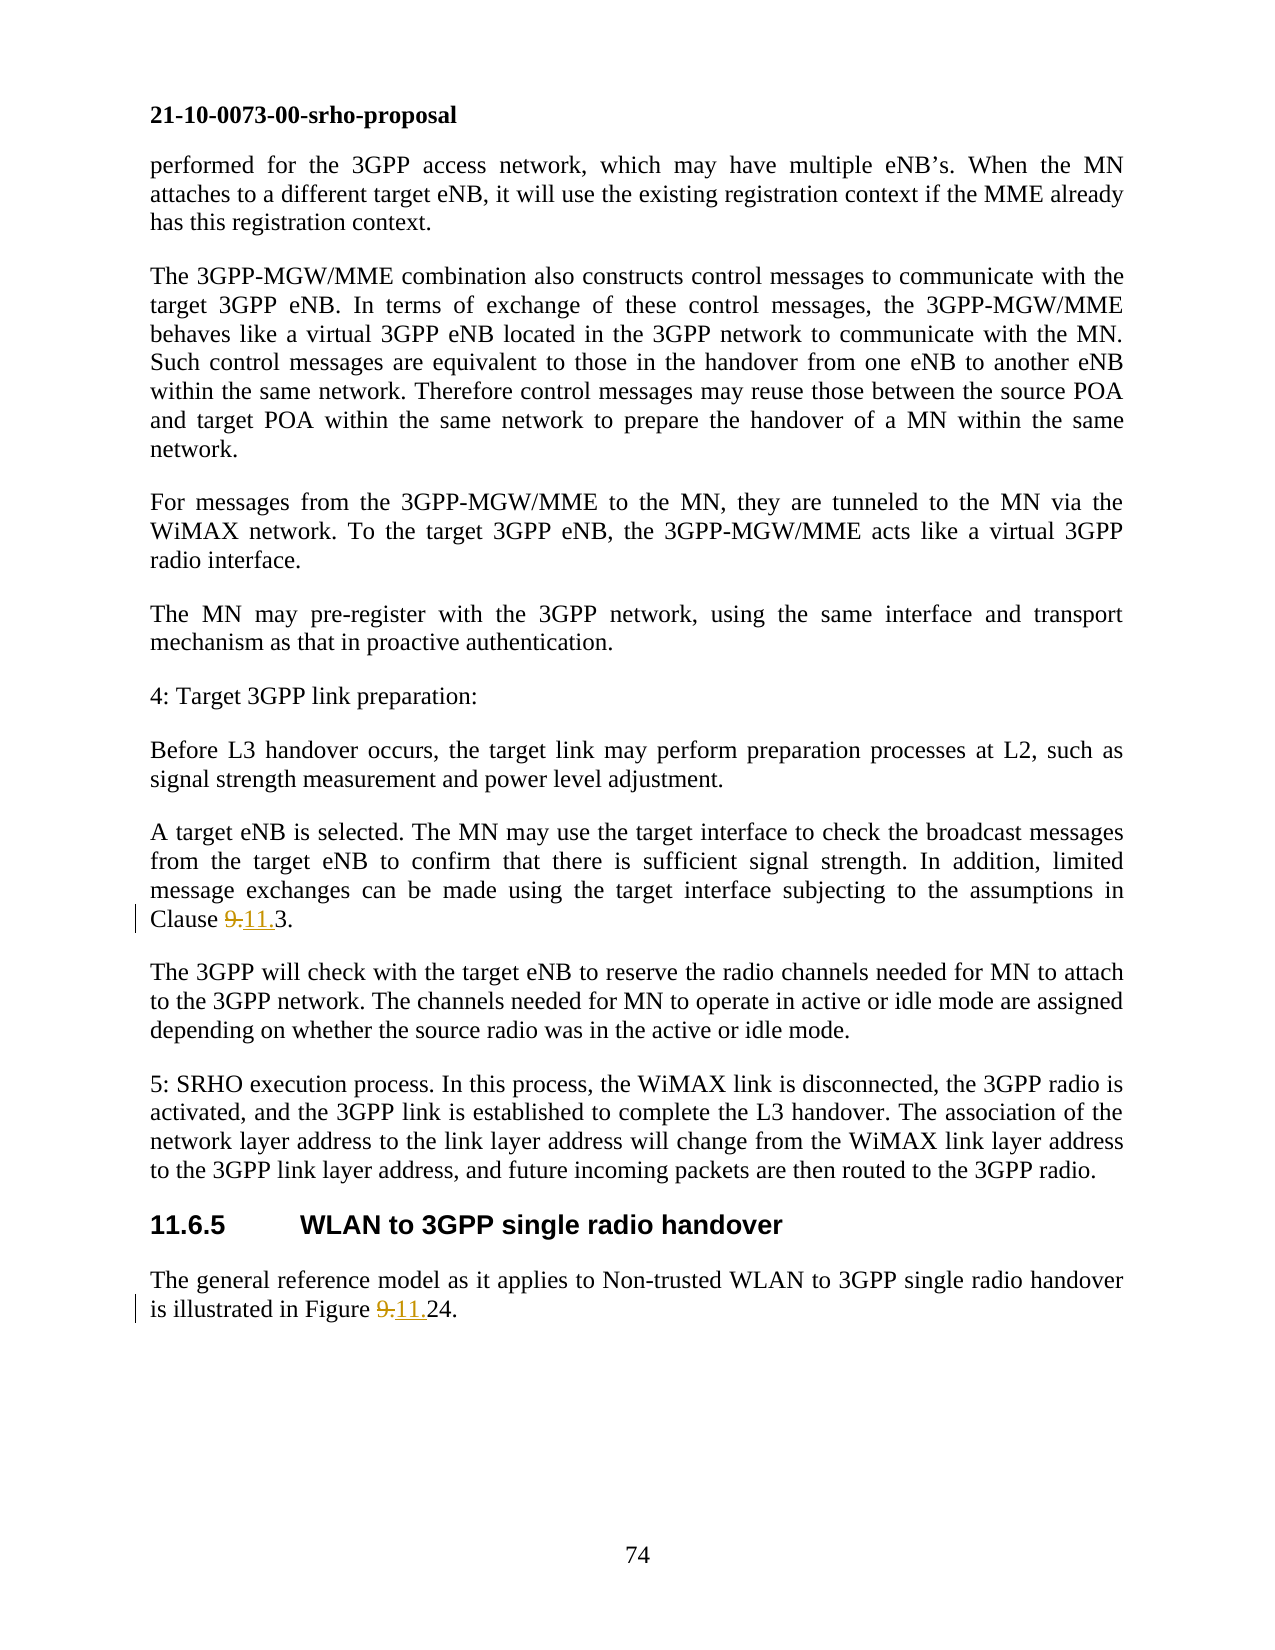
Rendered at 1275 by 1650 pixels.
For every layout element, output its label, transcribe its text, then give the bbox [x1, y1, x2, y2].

text 4: Target 3GPP link preparation: [150, 681, 1125, 710]
text The MN may pre-register with the 3GPP network, using the same interface and transport mechanism as that in proactive authentication. [150, 599, 1125, 656]
text 5: SRHO execution process. In this process, the WiMAX link is disconnected, the 3GPP radio is activated, and the 3GPP link is established to complete the L3 handover. The association of the network layer address to the link layer address will change from the WiMAX link layer address to the 3GPP link layer address, and future incoming packets are then routed to the 3GPP radio. [150, 1069, 1125, 1184]
text For messages from the 3GPP-MGW/MME to the MN, they are tunneled to the MN via the WiMAX network. To the target 3GPP eNB, the 3GPP-MGW/MME acts like a virtual 3GPP radio interface. [150, 487, 1125, 574]
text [150, 150, 1125, 236]
subtitle WLAN to 3GPP single radio handover [150, 1209, 1125, 1240]
text The 3GPP-MGW/MME combination also constructs control messages to communicate with the target 3GPP eNB. In terms of exchange of these control messages, the 3GPP-MGW/MME behaves like a virtual 3GPP eNB located in the 3GPP network to communicate with the MN. Such control messages are equivalent to those in the handover from one eNB to another eNB within the same network. Therefore control messages may reuse those between the source POA and target POA within the same network to prepare the handover of a MN within the same network. [150, 261, 1125, 462]
text Before L3 handover occurs, the target link may perform preparation processes at L2, such as signal strength measurement and power level adjustment. [150, 735, 1125, 792]
text The general reference model as it applies to Non-trusted WLAN to 3GPP single radio handover is illustrated in Figure 24. [150, 1265, 1125, 1322]
text The 3GPP will check with the target eNB to reserve the radio channels needed for MN to attach to the 3GPP network. The channels needed for MN to operate in active or idle mode are assigned depending on whether the source radio was in the active or idle mode. [150, 957, 1125, 1044]
text A target eNB is selected. The MN may use the target interface to check the broadcast messages from the target eNB to confirm that there is sufficient signal strength. In addition, limited message exchanges can be made using the target interface subjecting to the assumptions in Clause 3. [150, 817, 1125, 932]
